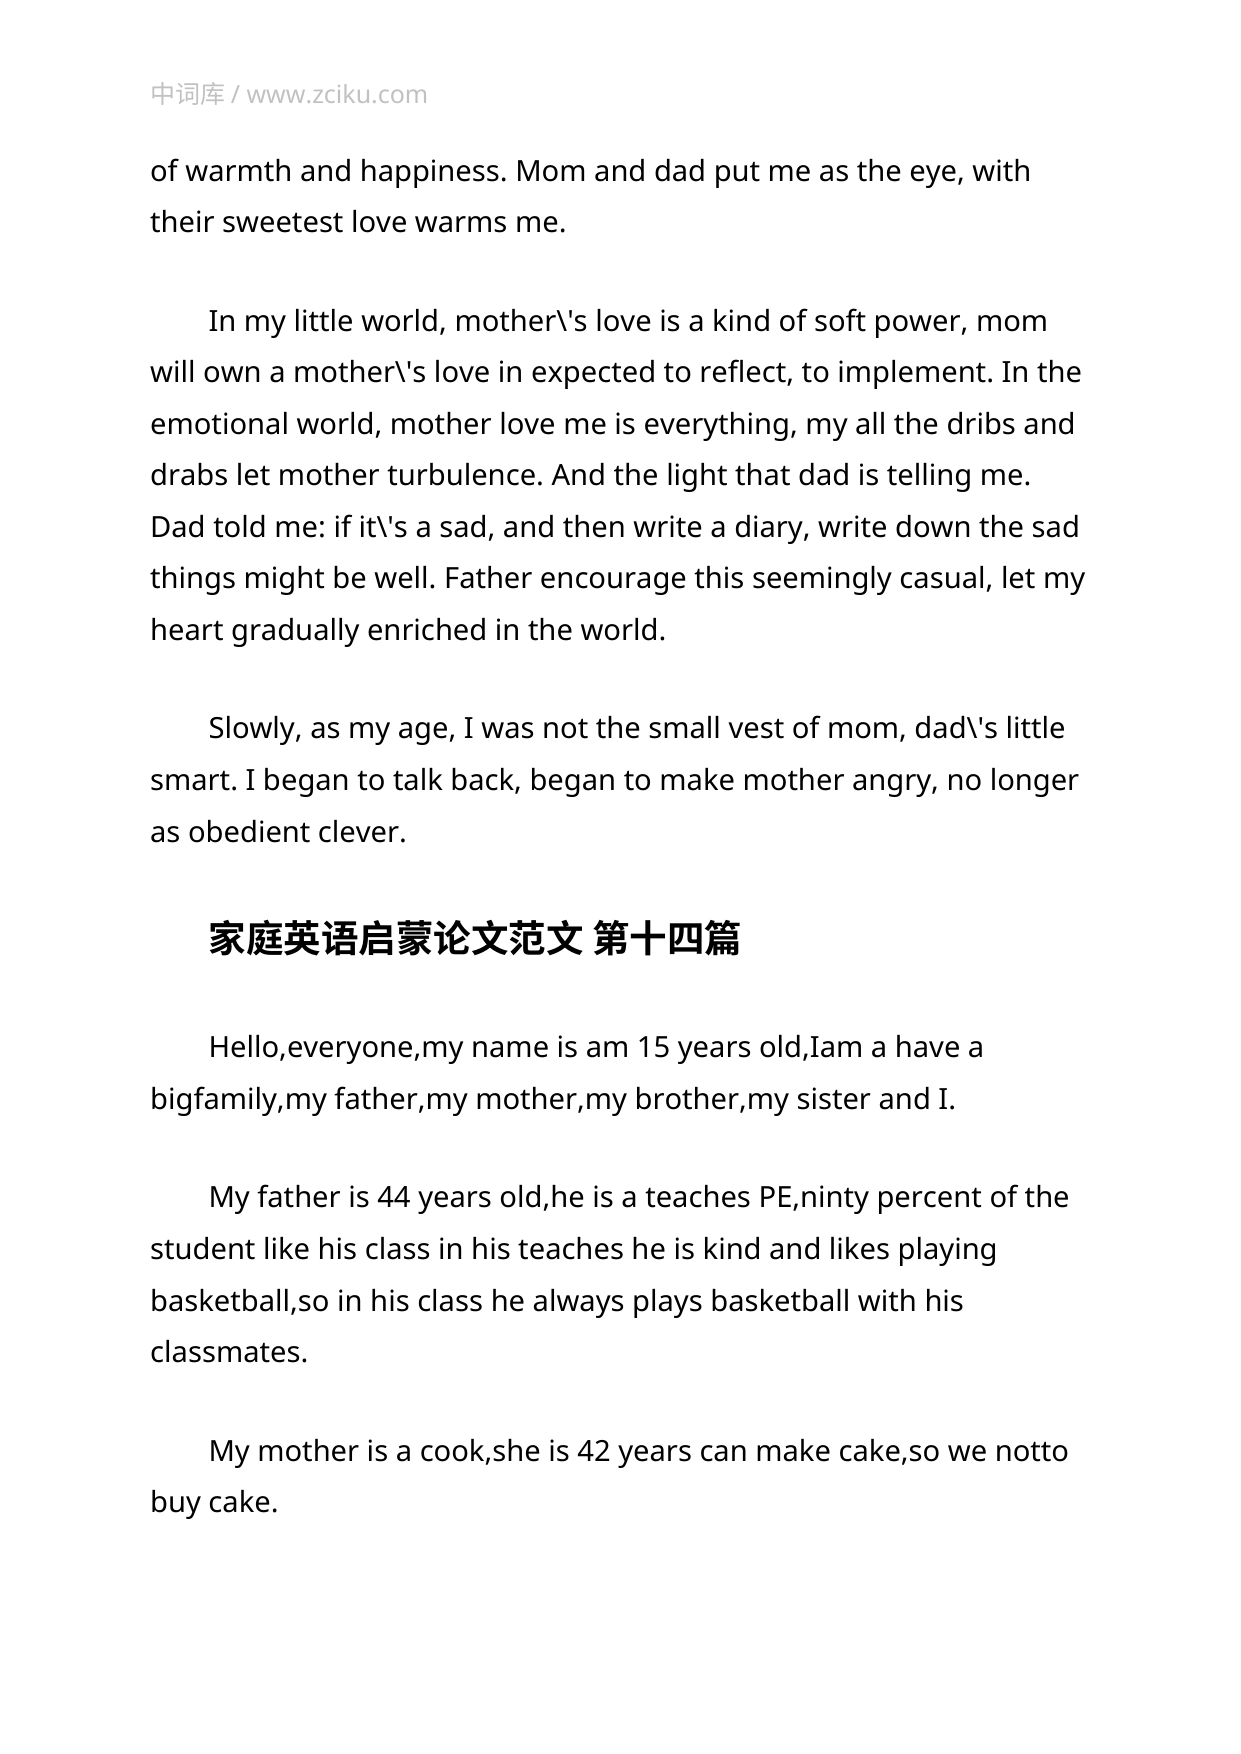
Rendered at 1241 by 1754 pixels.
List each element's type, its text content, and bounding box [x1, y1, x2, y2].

text My mother is a cook,she is 42 years can make cake,so we notto buy cake. [150, 1430, 1090, 1521]
text 家庭英语启蒙论文范文 第十四篇 [150, 909, 1090, 964]
text Hello,everyone,my name is am 15 years old,Iam a have a bigfamily,my father,my mother,my brother,my sister and I. [150, 1027, 1090, 1118]
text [150, 150, 1090, 241]
text In my little world, mother\'s love is a kind of soft power, mom will own a mother\'s love in expected to reflect, to implement. In the emotional world, mother love me is everything, my all the dribs and drabs let mother turbulence. And the light that dad is telling me. Dad told me: if it\'s a sad, and then write a diary, write down the sad things might be well. Father encourage this seemingly casual, let my heart gradually enriched in the world. [150, 300, 1090, 649]
text Slowly, as my age, I was not the small vest of mom, dad\'s little smart. I began to talk back, began to make mother angry, no longer as obedient clever. [150, 708, 1090, 851]
text My father is 44 years old,he is a teaches PE,ninty percent of the student like his class in his teaches he is kind and likes playing basketball,so in his class he always plays basketball with his classmates. [150, 1177, 1090, 1371]
